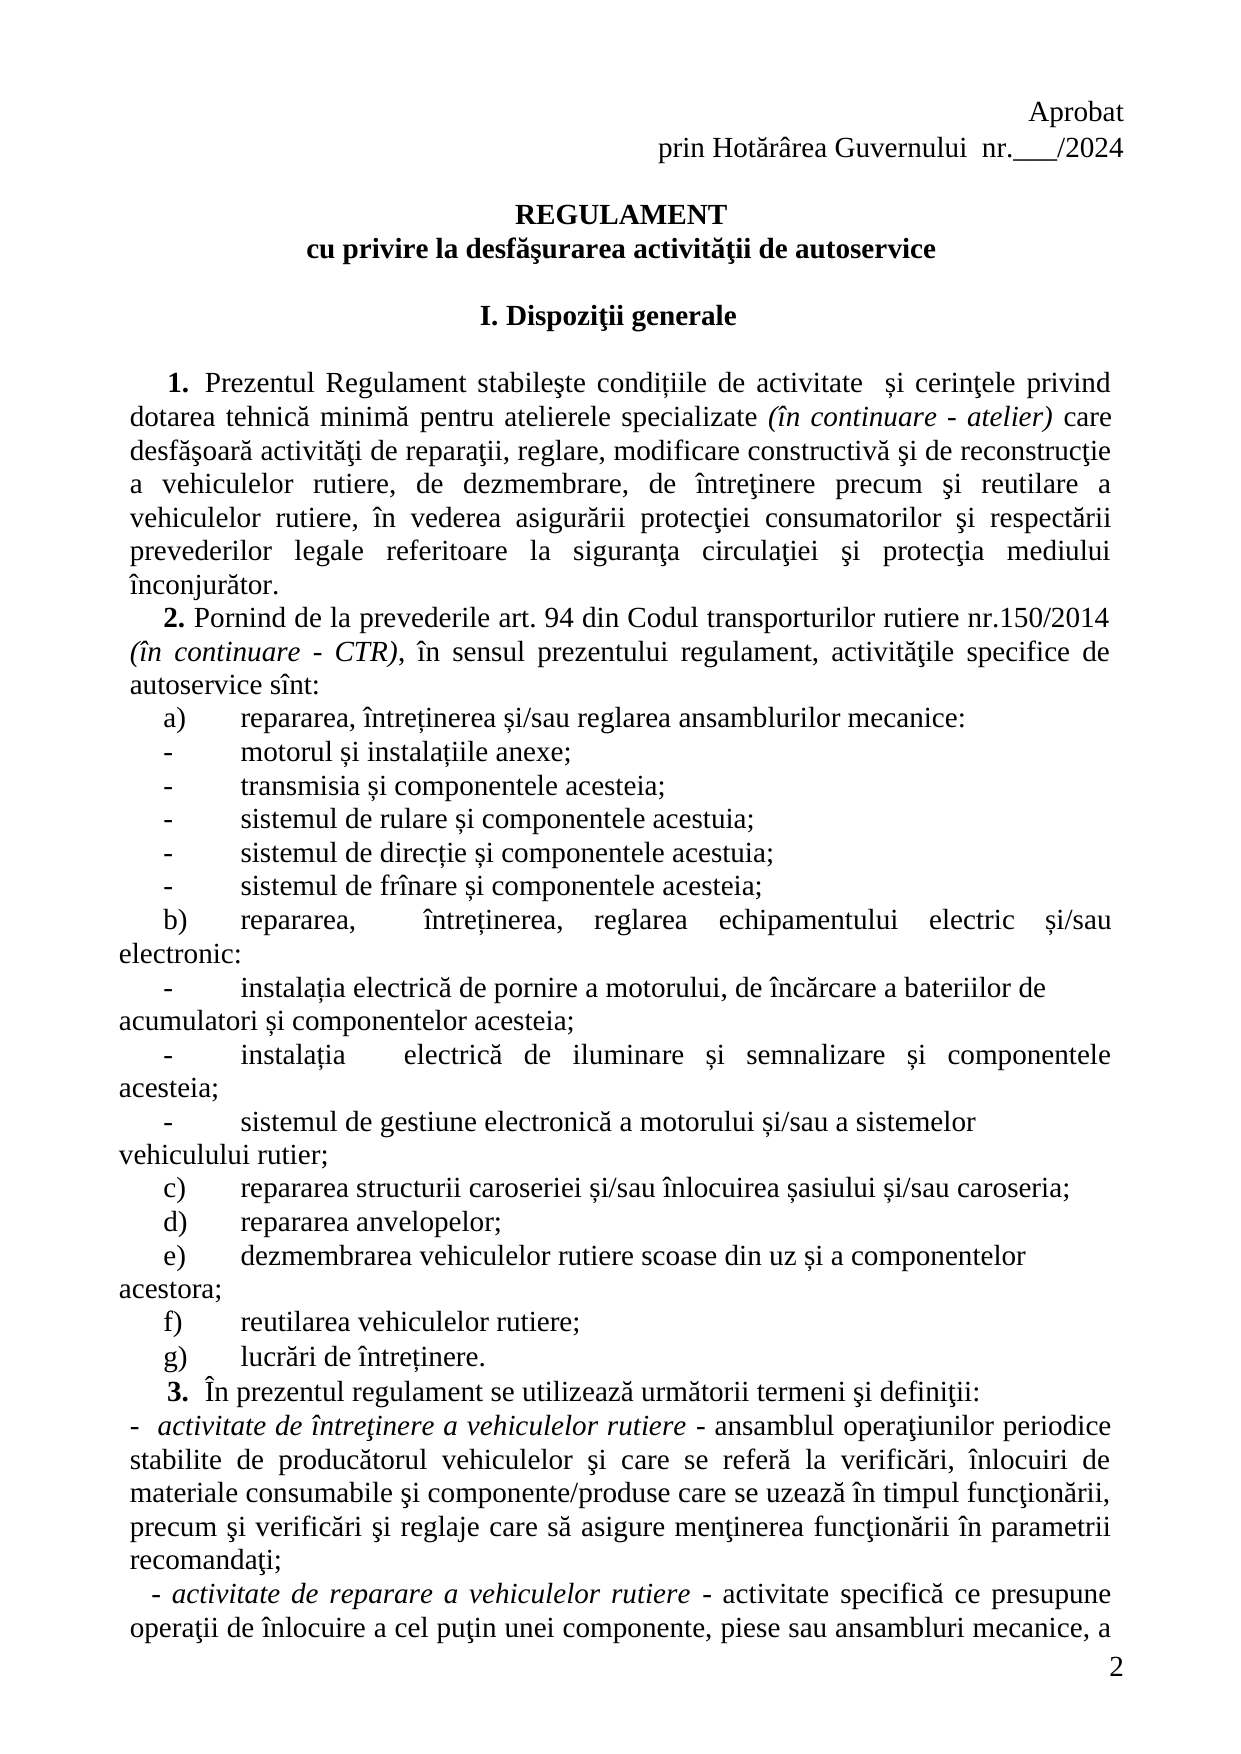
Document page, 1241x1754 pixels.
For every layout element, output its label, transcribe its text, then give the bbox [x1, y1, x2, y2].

list transmisia și componentele acesteia; [119, 768, 1123, 802]
list repararea anvelopelor; [119, 1204, 1123, 1238]
subtitle REGULAMENT [119, 197, 1123, 231]
list repararea, întreținerea, reglarea echipamentului electric și/sau electronic: [119, 902, 1111, 969]
list sistemul de frînare și componentele acesteia; [119, 869, 1123, 902]
list instalația electrică de pornire a motorului, de încărcare a bateriilor de acumulatori și componentelor acesteia; [119, 970, 1111, 1037]
list În prezentul regulament se utilizează următorii termeni şi definiţii: [167, 1375, 1123, 1408]
list activitate de întreţinere a vehiculelor rutiere - ansamblul operaţiunilor periodice stabilite de producătorul vehiculelor şi care se referă la verificări, înlocuiri de materiale consumabile şi componente/produse care se uzează în timpul funcţionării, precum şi verificări şi reglaje care să asigure menţinerea funcţionării în parametrii recomandaţi; [129, 1408, 1112, 1576]
subtitle cu privire la desfăşurarea activităţii de autoservice [119, 231, 1123, 264]
list Pornind de la prevederile art. 94 din Codul transporturilor rutiere nr.150/2014 (în continuare - CTR), în sensul prezentului regulament, activităţile specifice de autoservice sînt: [129, 600, 1111, 701]
list sistemul de gestiune electronică a motorului și/sau a sistemelor vehiculului rutier; [119, 1104, 1111, 1171]
list instalația electrică de iluminare și semnalizare și componentele acesteia; [119, 1037, 1111, 1104]
list Prezentul Regulament stabileşte condițiile de activitate și cerinţele privind dotarea tehnică minimă pentru atelierele specializate (în continuare - atelier) care desfăşoară activităţi de reparaţii, reglare, modificare constructivă şi de reconstrucţie a vehiculelor rutiere, de dezmembrare, de întreţinere precum şi reutilare a vehiculelor rutiere, în vederea asigurării protecţiei consumatorilor şi respectării prevederilor legale referitoare la siguranţa circulaţiei şi protecţia mediului înconjurător. [129, 366, 1112, 600]
list Dispoziţii generale [93, 298, 1123, 331]
list sistemul de direcție și componentele acestuia; [119, 835, 1123, 869]
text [129, 1576, 1112, 1643]
text Aprobat [119, 94, 1123, 127]
list repararea structurii caroseriei și/sau înlocuirea șasiului și/sau caroseria; [119, 1171, 1123, 1204]
list repararea, întreținerea și/sau reglarea ansamblurilor mecanice: [119, 701, 1123, 734]
subtitle prin Hotărârea Guvernului nr.___/2024 [119, 130, 1123, 164]
list dezmembrarea vehiculelor rutiere scoase din uz și a componentelor acestora; [119, 1238, 1111, 1305]
list sistemul de rulare și componentele acestuia; [119, 802, 1123, 835]
list motorul și instalațiile anexe; [119, 734, 1123, 768]
list lucrări de întreținere. [119, 1339, 1123, 1372]
list reutilarea vehiculelor rutiere; [119, 1305, 1123, 1339]
